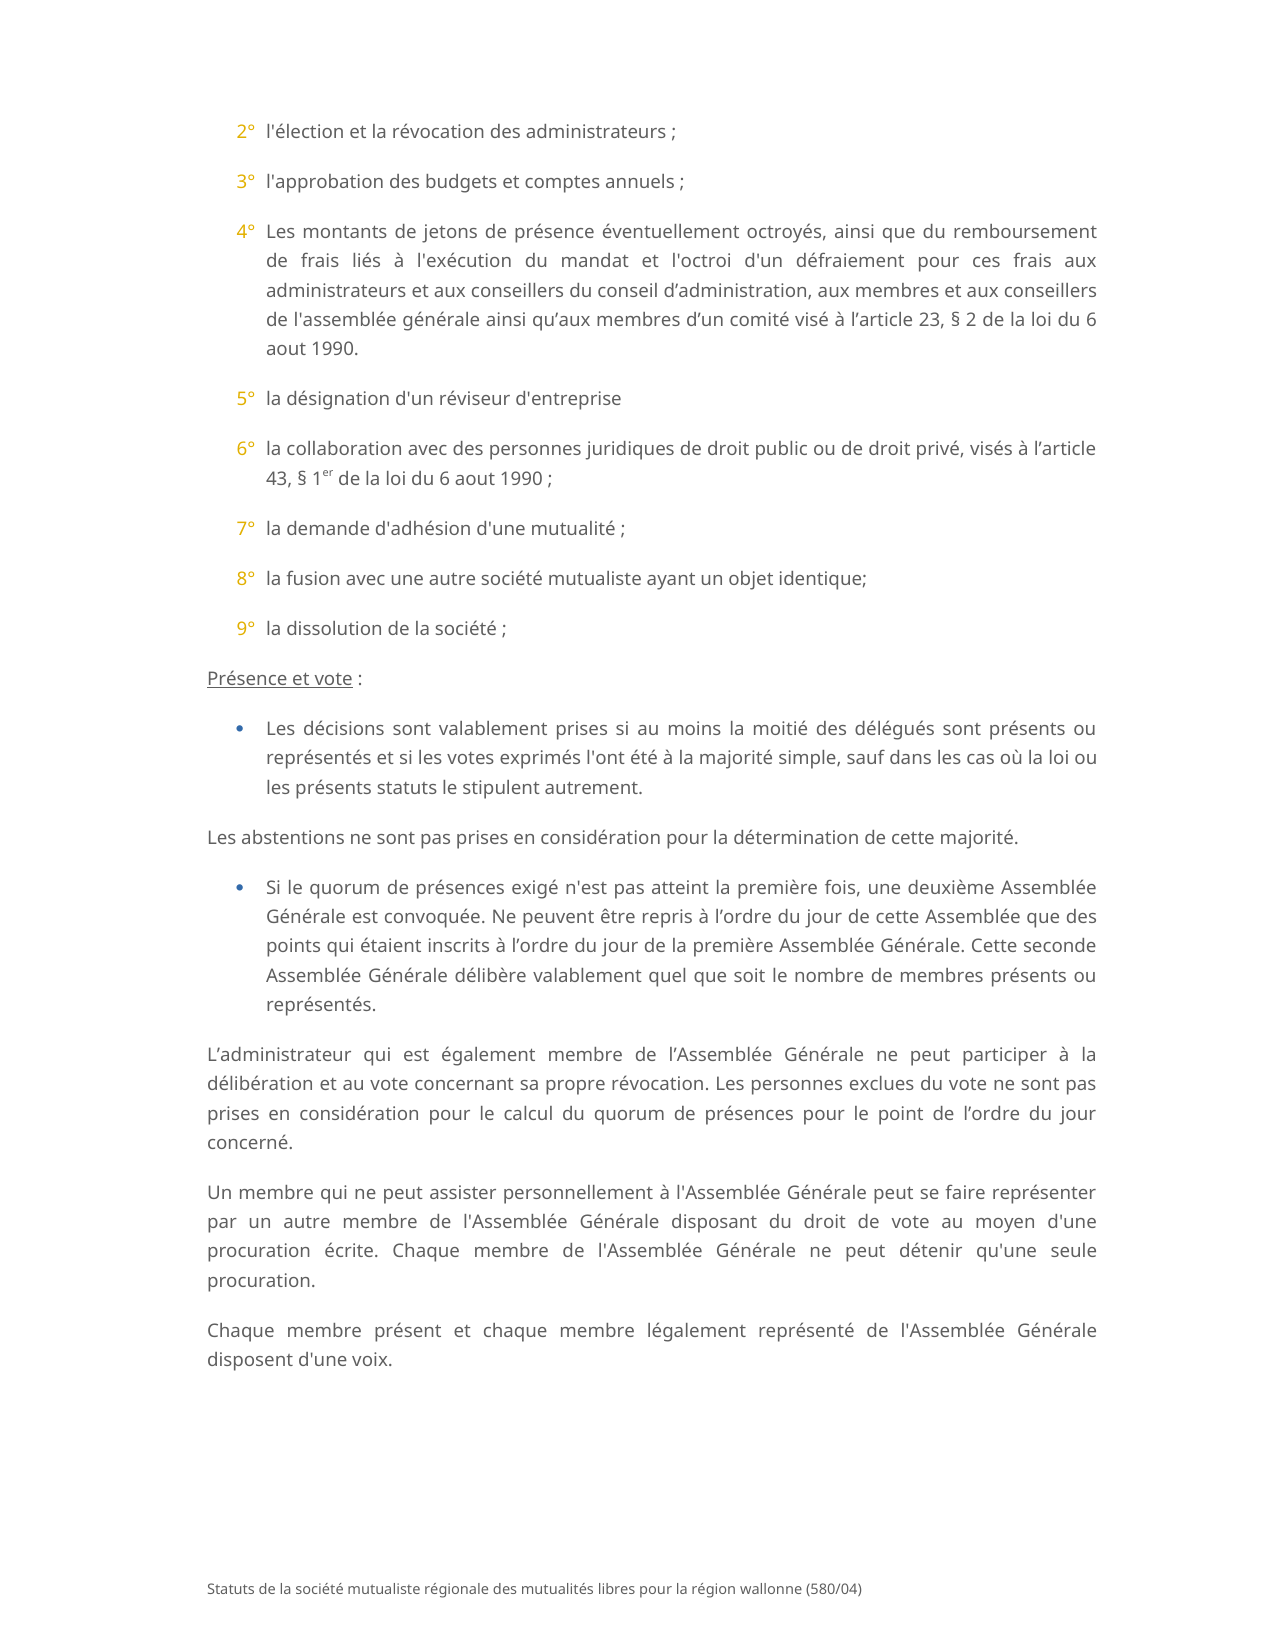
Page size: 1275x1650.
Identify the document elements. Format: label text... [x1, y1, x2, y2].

list la fusion avec une autre société mutualiste ayant un objet identique; [236, 565, 1098, 591]
list Si le quorum de présences exigé n'est pas atteint la première fois, une deuxième Assemblée Générale est convoquée. Ne peuvent être repris à l’ordre du jour de cette Assemblée que des points qui étaient inscrits à l’ordre du jour de la première Assemblée Générale. Cette seconde Assemblée Générale délibère valablement quel que soit le nombre de membres présents ou représentés. [236, 874, 1098, 1017]
list la demande d'adhésion d'une mutualité ; [236, 515, 1098, 541]
list l'approbation des budgets et comptes annuels ; [236, 168, 1098, 194]
list la désignation d'un réviseur d'entreprise [236, 386, 1098, 411]
list la collaboration avec des personnes juridiques de droit public ou de droit privé, visés à l’article 43, § 1er de la loi du 6 aout 1990 ; [236, 436, 1098, 490]
list Les montants de jetons de présence éventuellement octroyés, ainsi que du remboursement de frais liés à l'exécution du mandat et l'octroi d'un défraiement pour ces frais aux administrateurs et aux conseillers du conseil d’administration, aux membres et aux conseillers de l'assemblée générale ainsi qu’aux membres d’un comité visé à l’article 23, § 2 de la loi du 6 aout 1990. [236, 218, 1098, 361]
text Chaque membre présent et chaque membre légalement représenté de l'Assemblée Générale disposent d'une voix. [207, 1317, 1098, 1372]
list l'élection et la révocation des administrateurs ; [236, 118, 1098, 144]
text Présence et vote : [207, 665, 1098, 691]
text L’administrateur qui est également membre de l’Assemblée Générale ne peut participer à la délibération et au vote concernant sa propre révocation. Les personnes exclues du vote ne sont pas prises en considération pour le calcul du quorum de présences pour le point de l’ordre du jour concerné. [207, 1041, 1098, 1155]
text Un membre qui ne peut assister personnellement à l'Assemblée Générale peut se faire représenter par un autre membre de l'Assemblée Générale disposant du droit de vote au moyen d'une procuration écrite. Chaque membre de l'Assemblée Générale ne peut détenir qu'une seule procuration. [207, 1179, 1098, 1293]
list la dissolution de la société ; [236, 615, 1098, 641]
list Les décisions sont valablement prises si au moins la moitié des délégués sont présents ou représentés et si les votes exprimés l'ont été à la majorité simple, sauf dans les cas où la loi ou les présents statuts le stipulent autrement. [236, 715, 1098, 799]
text Les abstentions ne sont pas prises en considération pour la détermination de cette majorité. [207, 824, 1098, 849]
